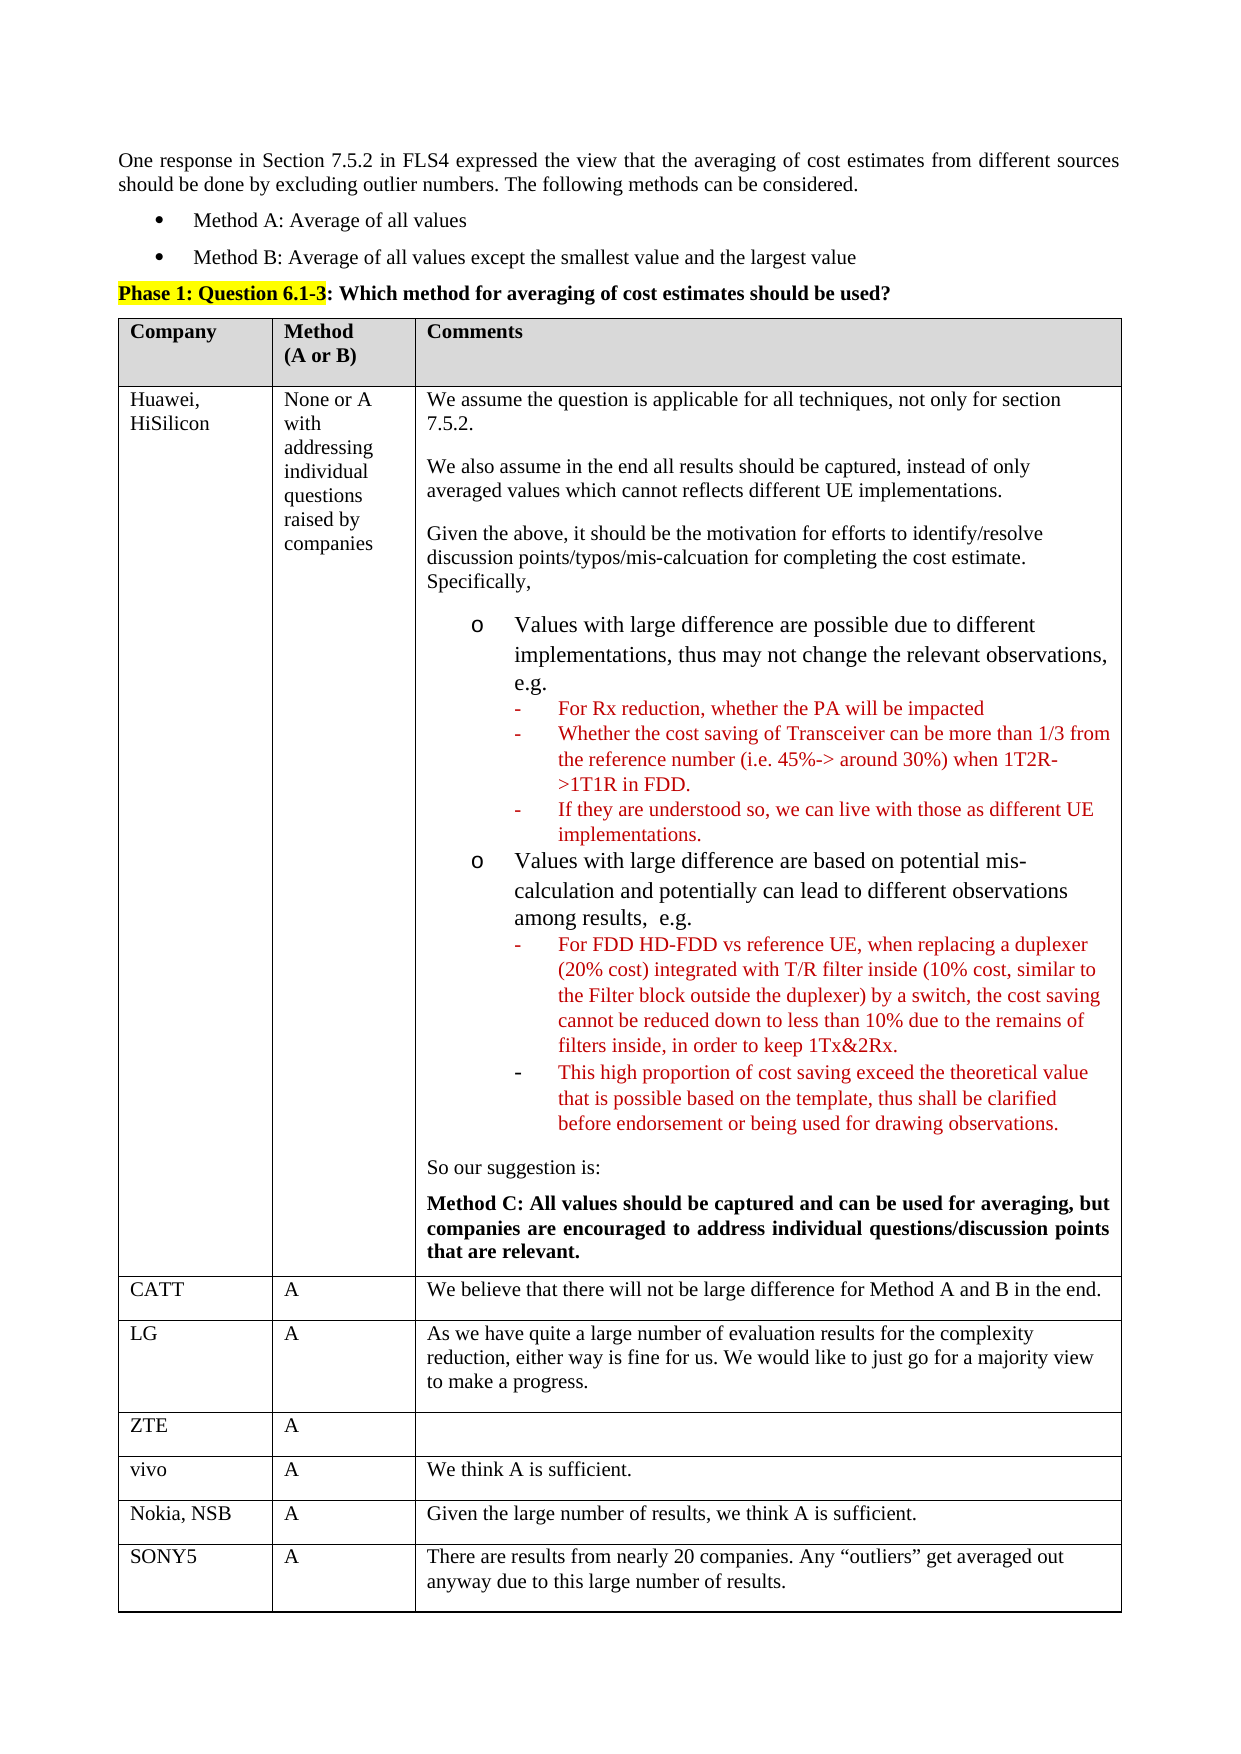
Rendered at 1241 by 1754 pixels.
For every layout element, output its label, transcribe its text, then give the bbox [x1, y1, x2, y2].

table_cell LG [119, 1321, 272, 1412]
table_cell [416, 1413, 1121, 1456]
table_cell Nokia, NSB [119, 1501, 272, 1543]
table_cell ZTE [119, 1413, 272, 1456]
table_cell A [273, 1501, 415, 1543]
table_cell CATT [119, 1277, 272, 1320]
text Phase 1: Question 6.1-3: Which method for averaging of cost estimates should be used? [326, 281, 1122, 305]
list Method B: Average of all values except the smallest value and the largest value [156, 245, 1122, 269]
table_cell A [273, 1457, 415, 1499]
table_cell We believe that there will not be large difference for Method A and B in the end. [416, 1277, 1121, 1320]
table_cell A [273, 1413, 415, 1456]
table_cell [416, 1545, 1121, 1611]
table_cell None or A with addressing individual questions raised by companies [273, 387, 415, 1276]
table_cell vivo [119, 1457, 272, 1499]
table_cell A [273, 1277, 415, 1320]
list Method A: Average of all values [156, 208, 1122, 232]
table_cell A [273, 1545, 415, 1611]
table_cell SONY5 [119, 1545, 272, 1611]
table_cell We think A is sufficient. [416, 1457, 1121, 1499]
table_cell We assume the question is applicable for all techniques, not only for section 7.5.2. We also assume in the end all results should be captured, instead of only averaged values which cannot reflects different UE implementations. Given the above, it should be the motivation for efforts to identify/resolve discussion points/typos/mis-calcuation for completing the cost estimate. Specifically, Values with large difference are possible due to different implementations, thus may not change the relevant observations, e.g. For Rx reduction, whether the PA will be impacted Whether the cost saving of Transceiver can be more than 1/3 from the reference number (i.e. 45%-> around 30%) when 1T2R->1T1R in FDD. If they are understood so, we can live with those as different UE implementations. Values with large difference are based on potential mis-calculation and potentially can lead to different observations among results, e.g. For FDD HD-FDD vs reference UE, when replacing a duplexer (20% cost) integrated with T/R filter inside (10% cost, similar to the Filter block outside the duplexer) by a switch, the cost saving cannot be reduced down to less than 10% due to the remains of filters inside, in order to keep 1Tx&2Rx. This high proportion of cost saving exceed the theoretical value that is possible based on the template, thus shall be clarified before endorsement or being used for drawing observations. So our suggestion is: Method C: All values should be captured and can be used for averaging, but companies are encouraged to address individual questions/discussion points that are relevant. [416, 387, 1121, 1276]
table_cell Given the large number of results, we think A is sufficient. [416, 1501, 1121, 1543]
table_header Comments [416, 319, 1121, 386]
text One response in Section 7.5.2 in FLS4 expressed the view that the averaging of cost estimates from different sources should be done by excluding outlier numbers. The following methods can be considered. [118, 147, 1122, 196]
table_header Company [119, 319, 272, 386]
table_cell As we have quite a large number of evaluation results for the complexity reduction, either way is fine for us. We would like to just go for a majority view to make a progress. [416, 1321, 1121, 1412]
table_cell Huawei, HiSilicon [119, 387, 272, 1276]
table_cell A [273, 1321, 415, 1412]
table_header Method (A or B) [273, 319, 415, 386]
